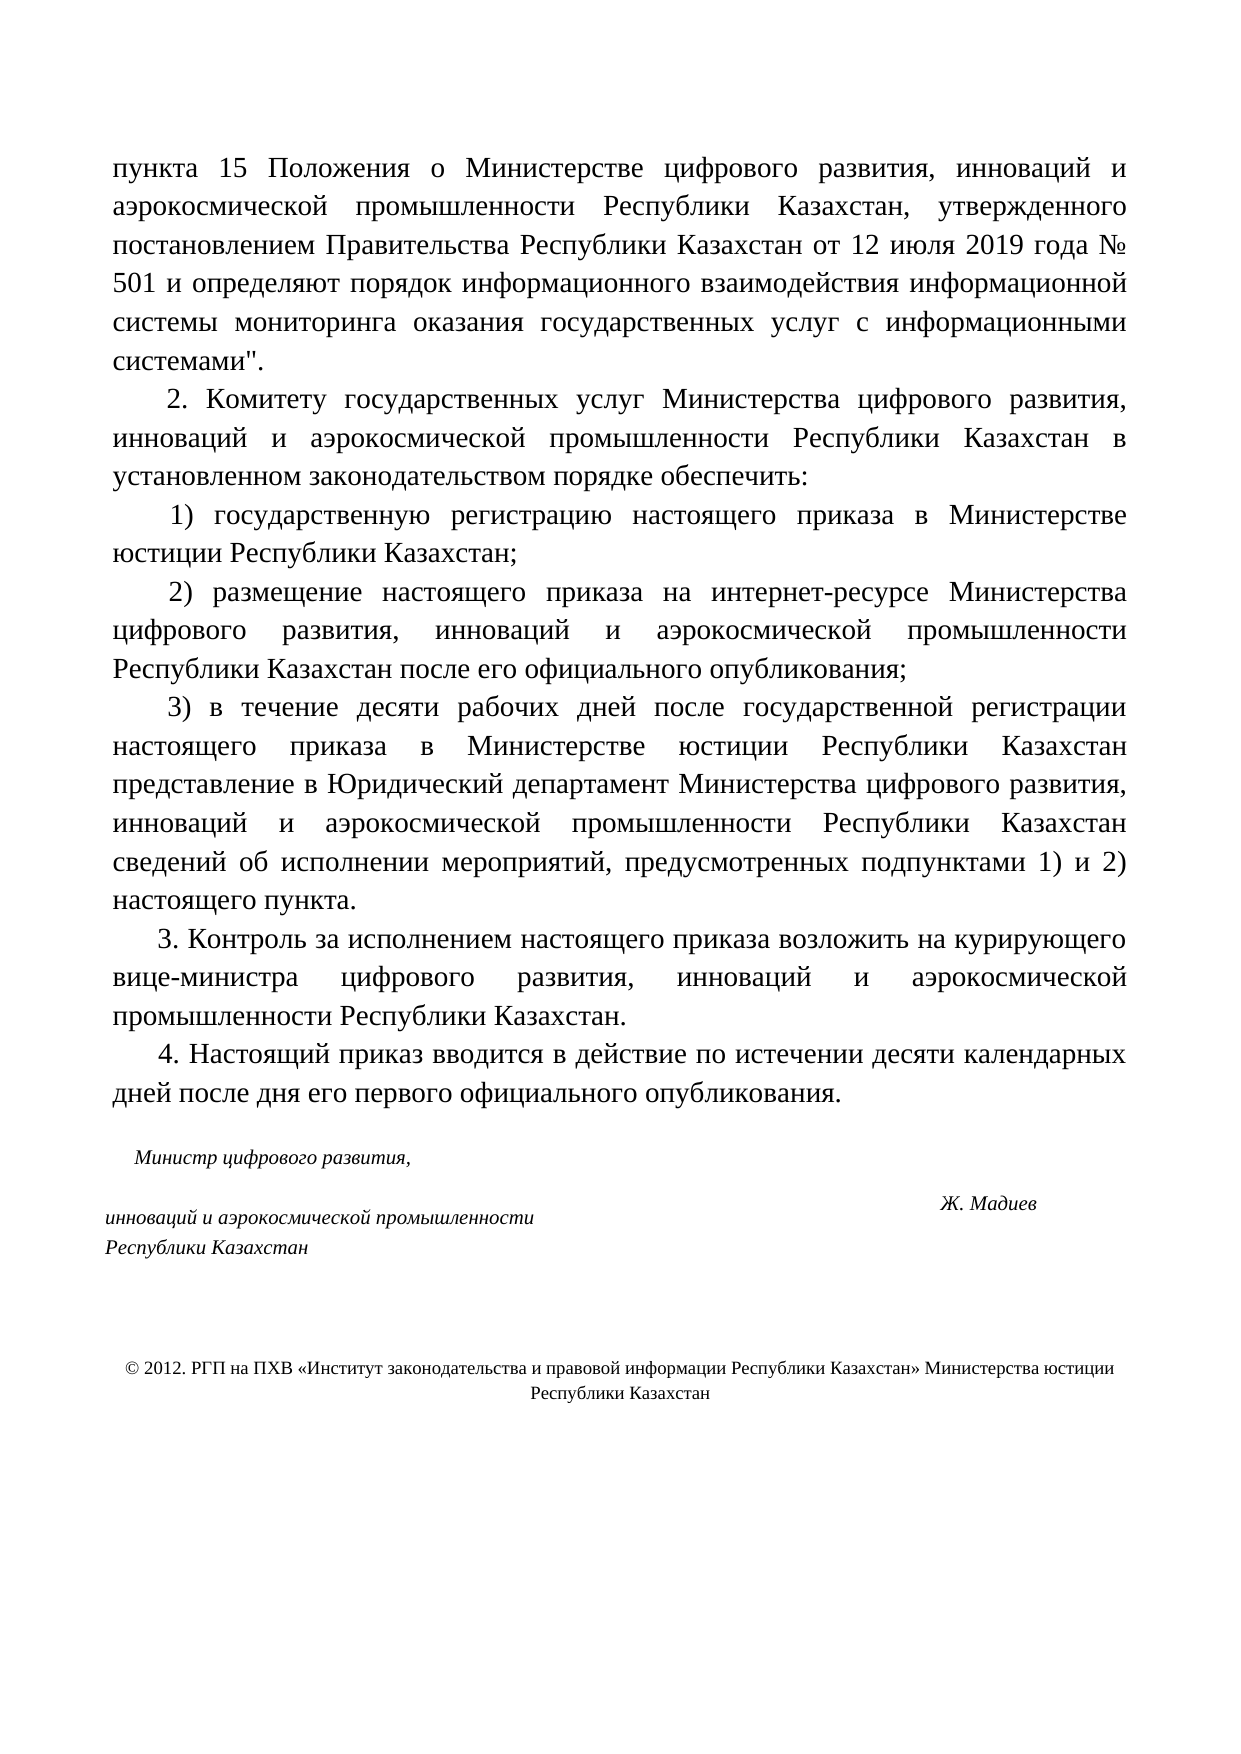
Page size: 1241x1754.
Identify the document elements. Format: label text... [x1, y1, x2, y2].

text 2. Комитету государственных услуг Министерства цифрового развития, инноваций и аэрокосмической промышленности Республики Казахстан в установленном законодательством порядке обеспечить: [112, 381, 1128, 492]
table_header Министр цифрового развития, инноваций и аэрокосмической промышленности Республики Казахстан [101, 1144, 939, 1266]
text 1) государственную регистрацию настоящего приказа в Министерстве юстиции Республики Казахстан; [112, 497, 1128, 569]
table_header Ж. Мадиев [939, 1144, 1240, 1266]
text 2) размещение настоящего приказа на интернет-ресурсе Министерства цифрового развития, инноваций и аэрокосмической промышленности Республики Казахстан после его официального опубликования; [112, 574, 1128, 684]
text © 2012. РГП на ПХВ «Институт законодательства и правовой информации Республики Казахстан» Министерства юстиции Республики Казахстан [112, 1357, 1128, 1403]
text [112, 150, 1128, 376]
text 4. Настоящий приказ вводится в действие по истечении десяти календарных дней после дня его первого официального опубликования. [112, 1036, 1128, 1108]
text 3. Контроль за исполнением настоящего приказа возложить на курирующего вице-министра цифрового развития, инноваций и аэрокосмической промышленности Республики Казахстан. [112, 921, 1128, 1031]
text 3) в течение десяти рабочих дней после государственной регистрации настоящего приказа в Министерстве юстиции Республики Казахстан представление в Юридический департамент Министерства цифрового развития, инноваций и аэрокосмической промышленности Республики Казахстан сведений об исполнении мероприятий, предусмотренных подпунктами 1) и 2) настоящего пункта. [112, 689, 1128, 916]
